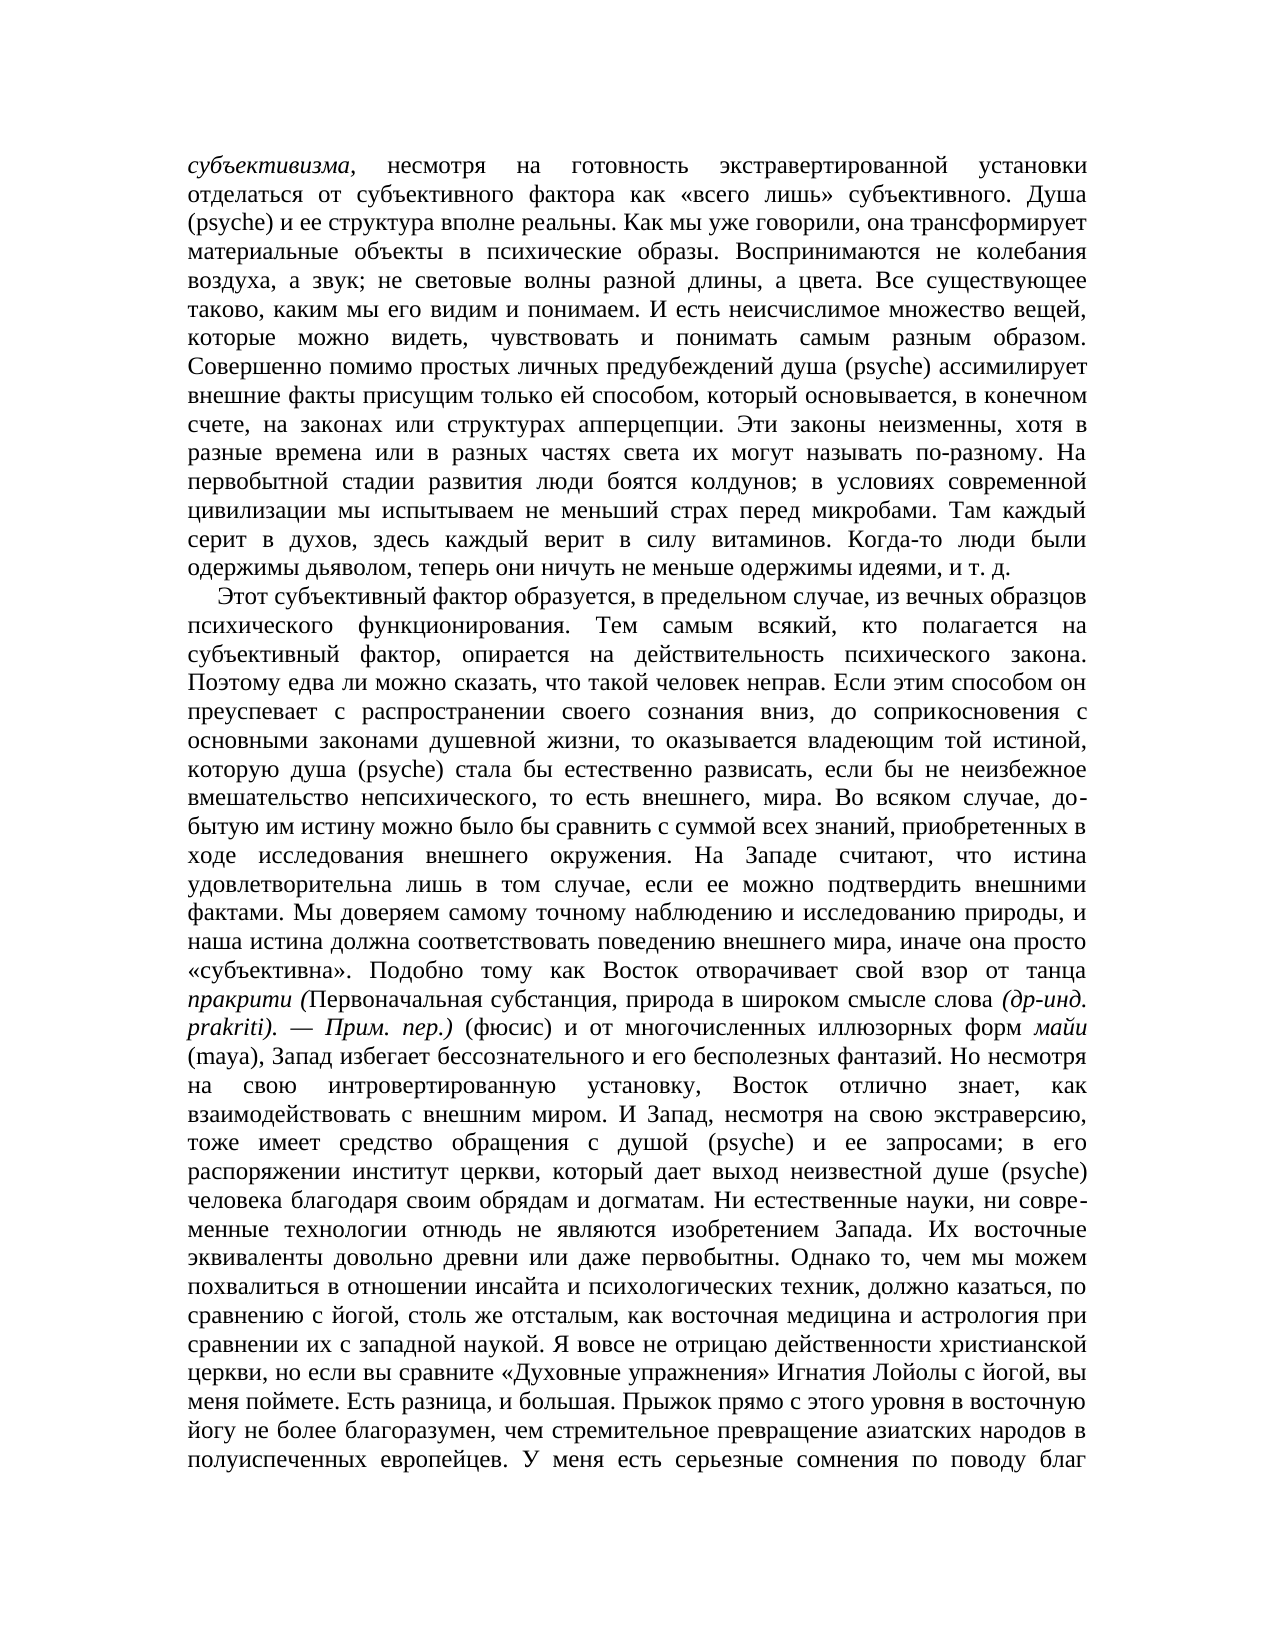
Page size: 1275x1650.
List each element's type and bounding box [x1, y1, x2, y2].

text [187, 150, 1087, 581]
text [187, 581, 1087, 1472]
